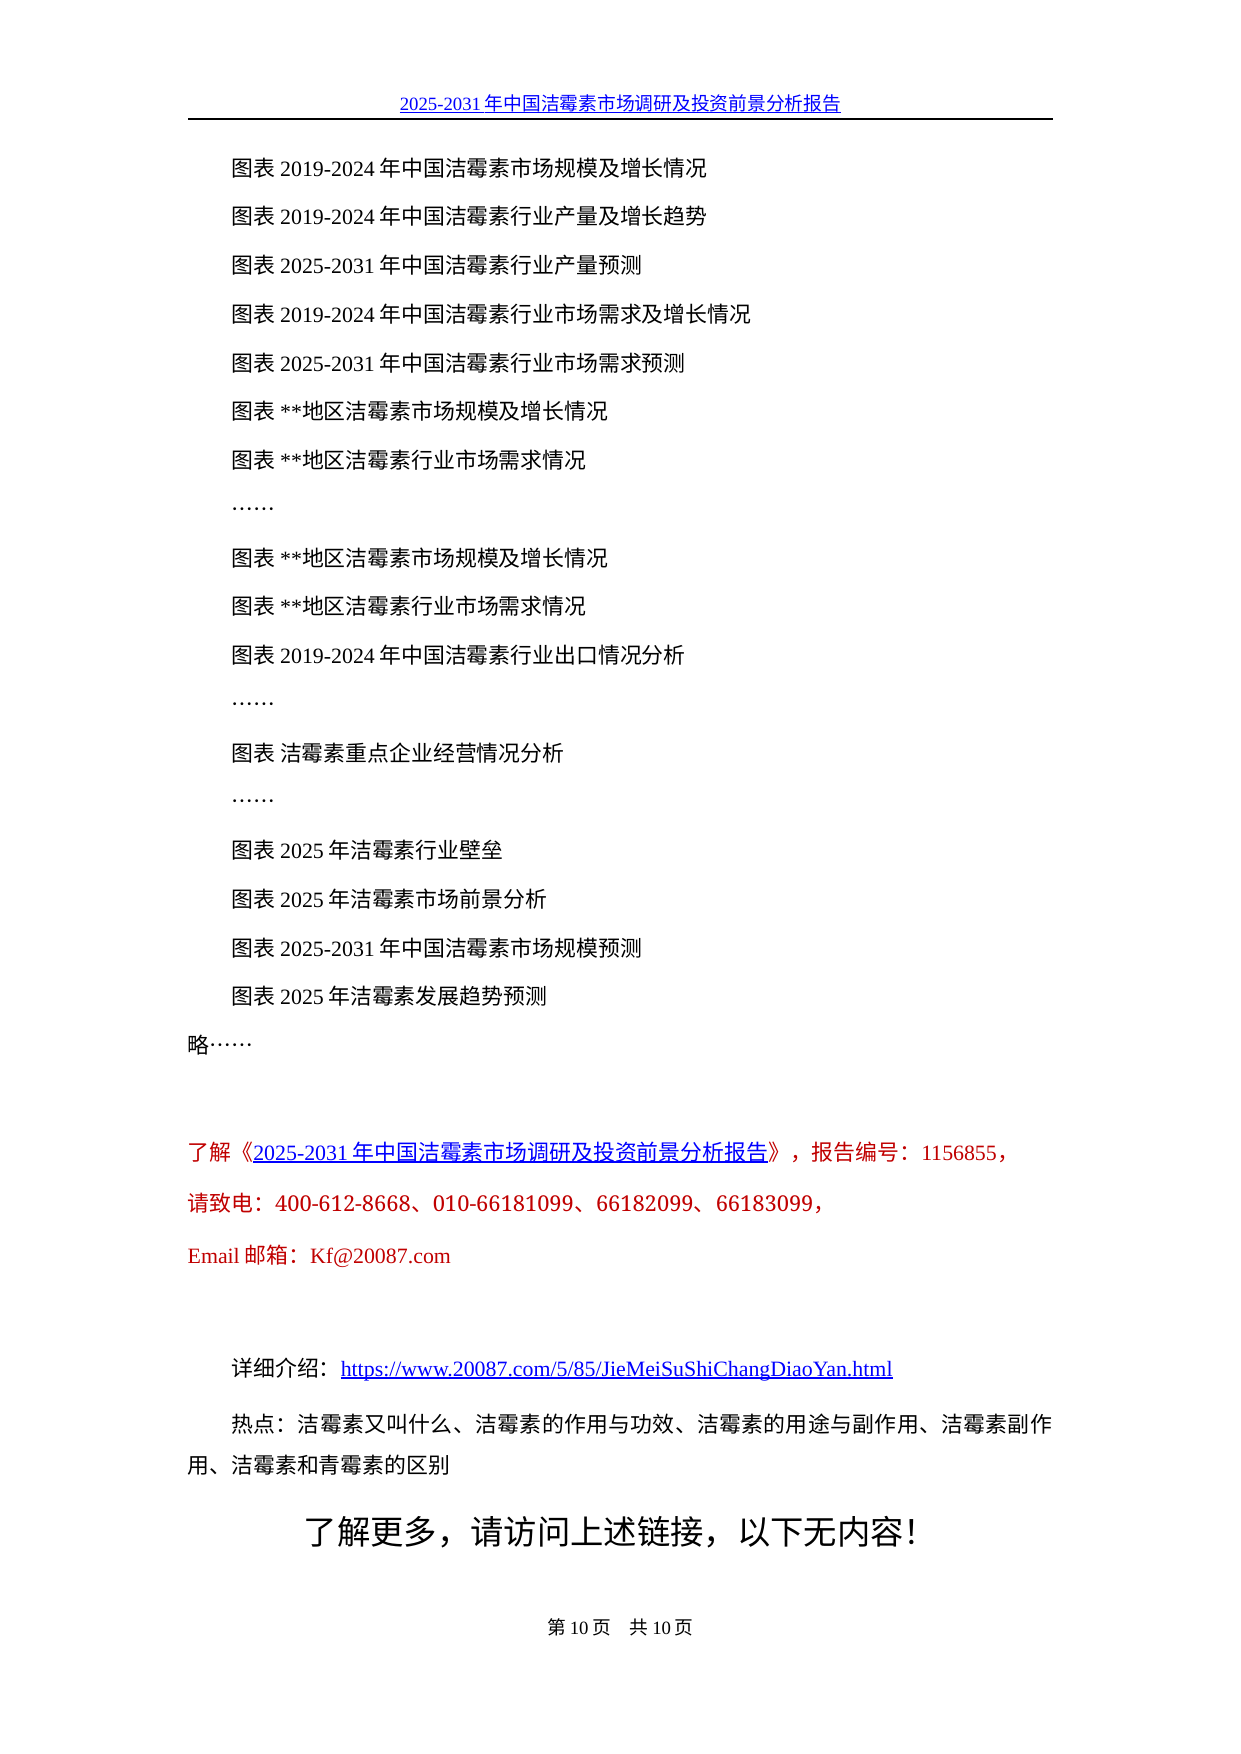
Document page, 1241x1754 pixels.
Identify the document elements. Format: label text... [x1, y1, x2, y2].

text Email邮箱：Kf@20087.com [187, 1237, 1053, 1270]
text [187, 150, 1053, 1060]
text 了解《2025-2031年中国洁霉素市场调研及投资前景分析报告》，报告编号：1156855， [187, 1134, 1053, 1167]
text 详细介绍：https://www.20087.com/5/85/JieMeiSuShiChangDiaoYan.html [187, 1350, 1053, 1383]
text 请致电：400-612-8668、010-66181099、66182099、66183099， [187, 1186, 1053, 1218]
text 热点：洁霉素又叫什么、洁霉素的作用与功效、洁霉素的用途与副作用、洁霉素副作用、洁霉素和青霉素的区别 [187, 1407, 1053, 1480]
title 了解更多，请访问上述链接，以下无内容！ [187, 1497, 1053, 1562]
